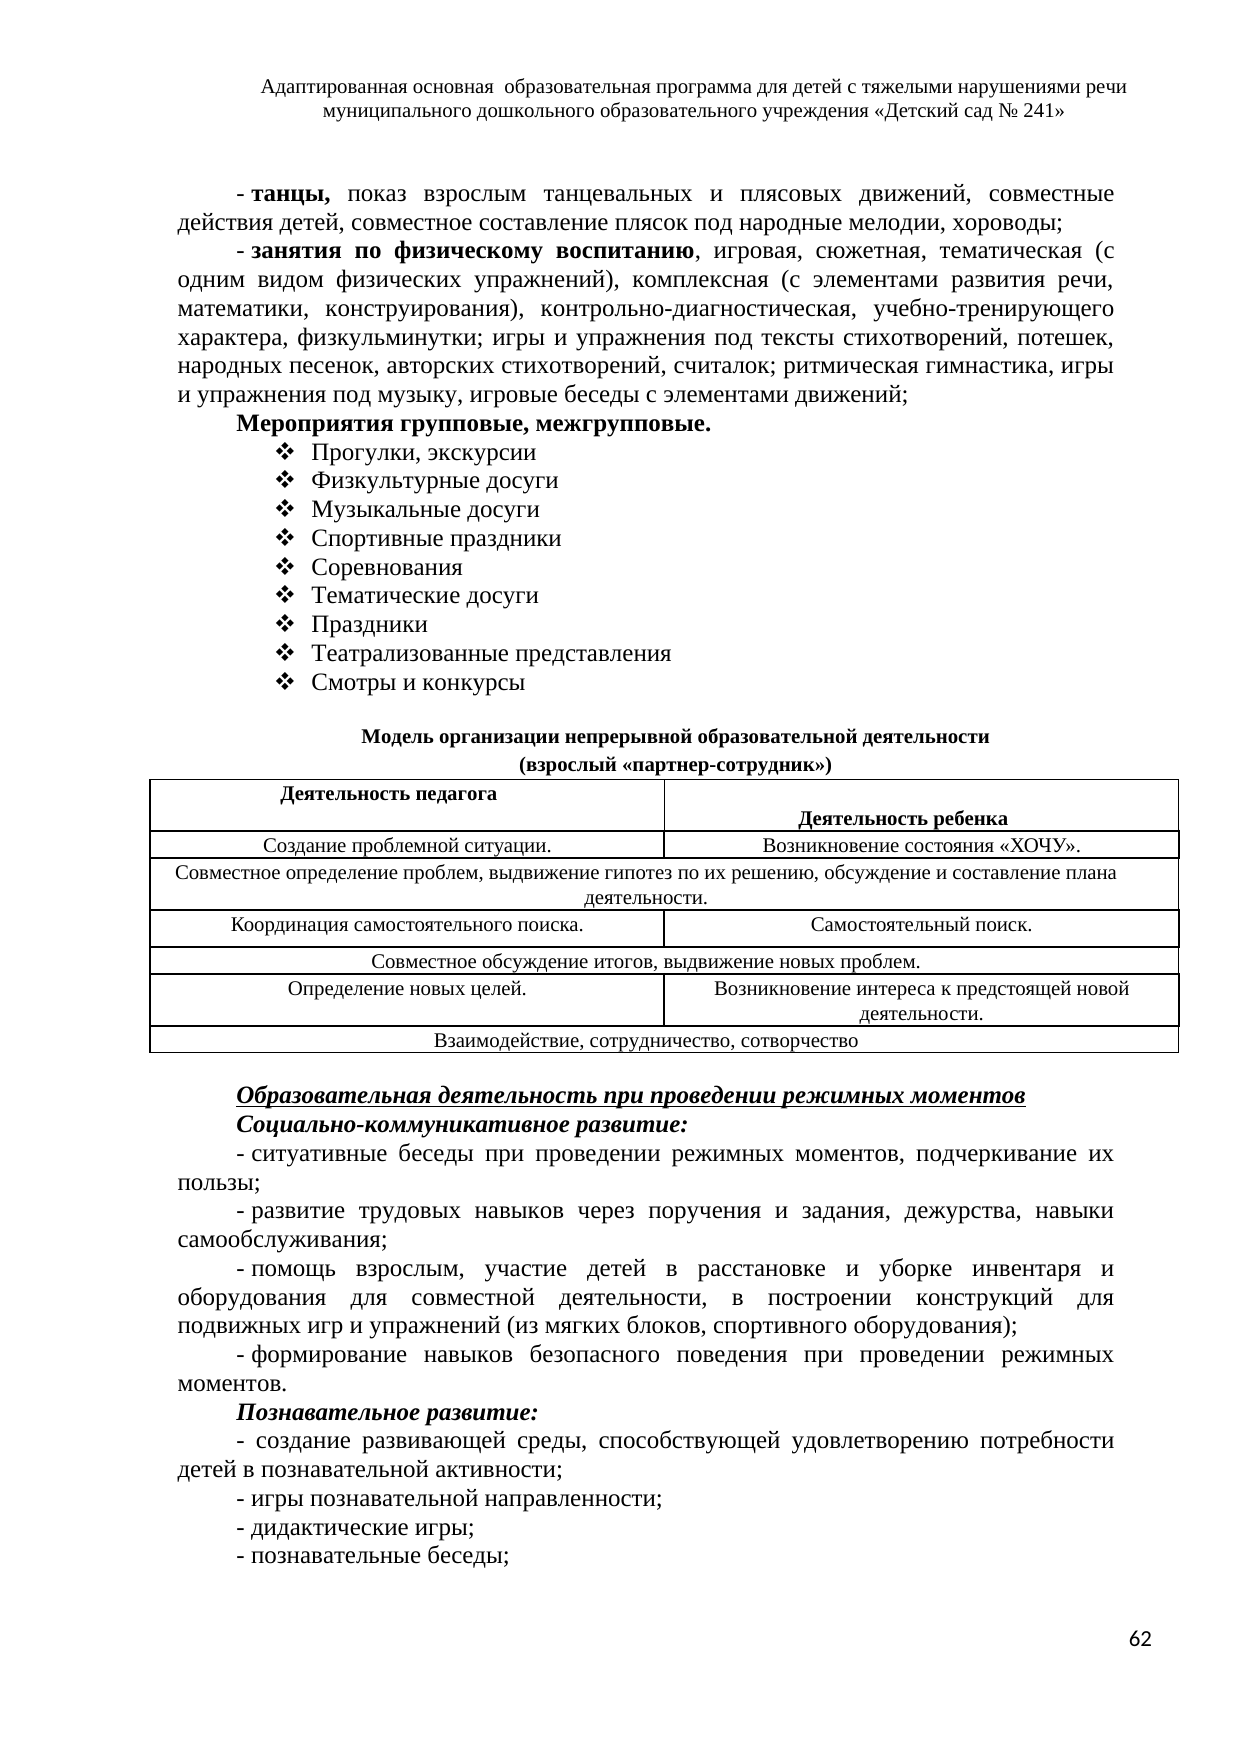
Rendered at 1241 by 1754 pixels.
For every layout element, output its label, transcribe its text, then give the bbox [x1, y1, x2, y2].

list Физкультурные досуги [274, 465, 1115, 494]
text - познавательные беседы; [177, 1541, 1115, 1569]
table_cell Координация самостоятельного поиска. [151, 911, 663, 946]
table_cell Самостоятельный поиск. [665, 911, 1178, 946]
table_cell Определение новых целей. [151, 975, 663, 1025]
text Социально-коммуникативное развитие: [177, 1109, 1115, 1138]
text Мероприятия групповые, межгрупповые. [177, 408, 1115, 437]
table_cell Возникновение интереса к предстоящей новой деятельности. [665, 975, 1178, 1025]
list Театрализованные представления [274, 638, 1115, 667]
table_cell Создание проблемной ситуации. [151, 832, 663, 857]
list Музыкальные досуги [274, 494, 1115, 523]
list Соревнования [274, 552, 1115, 580]
text Образовательная деятельность при проведении режимных моментов [177, 1081, 1115, 1109]
text Познавательное развитие: [177, 1397, 1115, 1426]
text - дидактические игры; [177, 1512, 1115, 1541]
table_cell Совместное определение проблем, выдвижение гипотез по их решению, обсуждение и составление плана деятельности. [151, 859, 1178, 909]
text - игры познавательной направленности; [177, 1483, 1115, 1512]
list Праздники [274, 609, 1115, 638]
text - развитие трудовых навыков через поручения и задания, дежурства, навыки самообслуживания; [177, 1196, 1115, 1253]
list Спортивные праздники [274, 523, 1115, 552]
list Смотры и конкурсы [274, 667, 1115, 695]
table_header Деятельность педагога [151, 780, 664, 829]
text - занятия по физическому воспитанию, игровая, сюжетная, тематическая (с одним видом физических упражнений), комплексная (с элементами развития речи, математики, конструирования), контрольно-диагностическая, учебно-тренирующего характера, физкульминутки; игры и упражнения под тексты стихотворений, потешек, народных песенок, авторских стихотворений, считалок; ритмическая гимнастика, игры и упражнения под музыку, игровые беседы с элементами движений; [177, 235, 1115, 408]
table_header Деятельность ребенка [665, 780, 1178, 829]
table_cell Совместное обсуждение итогов, выдвижение новых проблем. [151, 948, 1178, 973]
text - танцы, показ взрослым танцевальных и плясовых движений, совместные действия детей, совместное составление плясок под народные мелодии, хороводы; [177, 178, 1115, 235]
list Тематические досуги [274, 580, 1115, 609]
list Прогулки, экскурсии [274, 437, 1115, 465]
text - ситуативные беседы при проведении режимных моментов, подчеркивание их пользы; [177, 1138, 1115, 1196]
text - формирование навыков безопасного поведения при проведении режимных моментов. [177, 1339, 1115, 1397]
text - помощь взрослым, участие детей в расстановке и уборке инвентаря и оборудования для совместной деятельности, в построении конструкций для подвижных игр и упражнений (из мягких блоков, спортивного оборудования); [177, 1253, 1115, 1339]
text Модель организации непрерывной образовательной деятельности [177, 724, 1115, 748]
table_cell Взаимодействие, сотрудничество, сотворчество [151, 1027, 1178, 1052]
text - создание развивающей среды, способствующей удовлетворению потребности детей в познавательной активности; [177, 1426, 1115, 1483]
table_cell Возникновение состояния «ХОЧУ». [665, 832, 1178, 857]
text (взрослый «партнер-сотрудник») [177, 752, 1115, 776]
